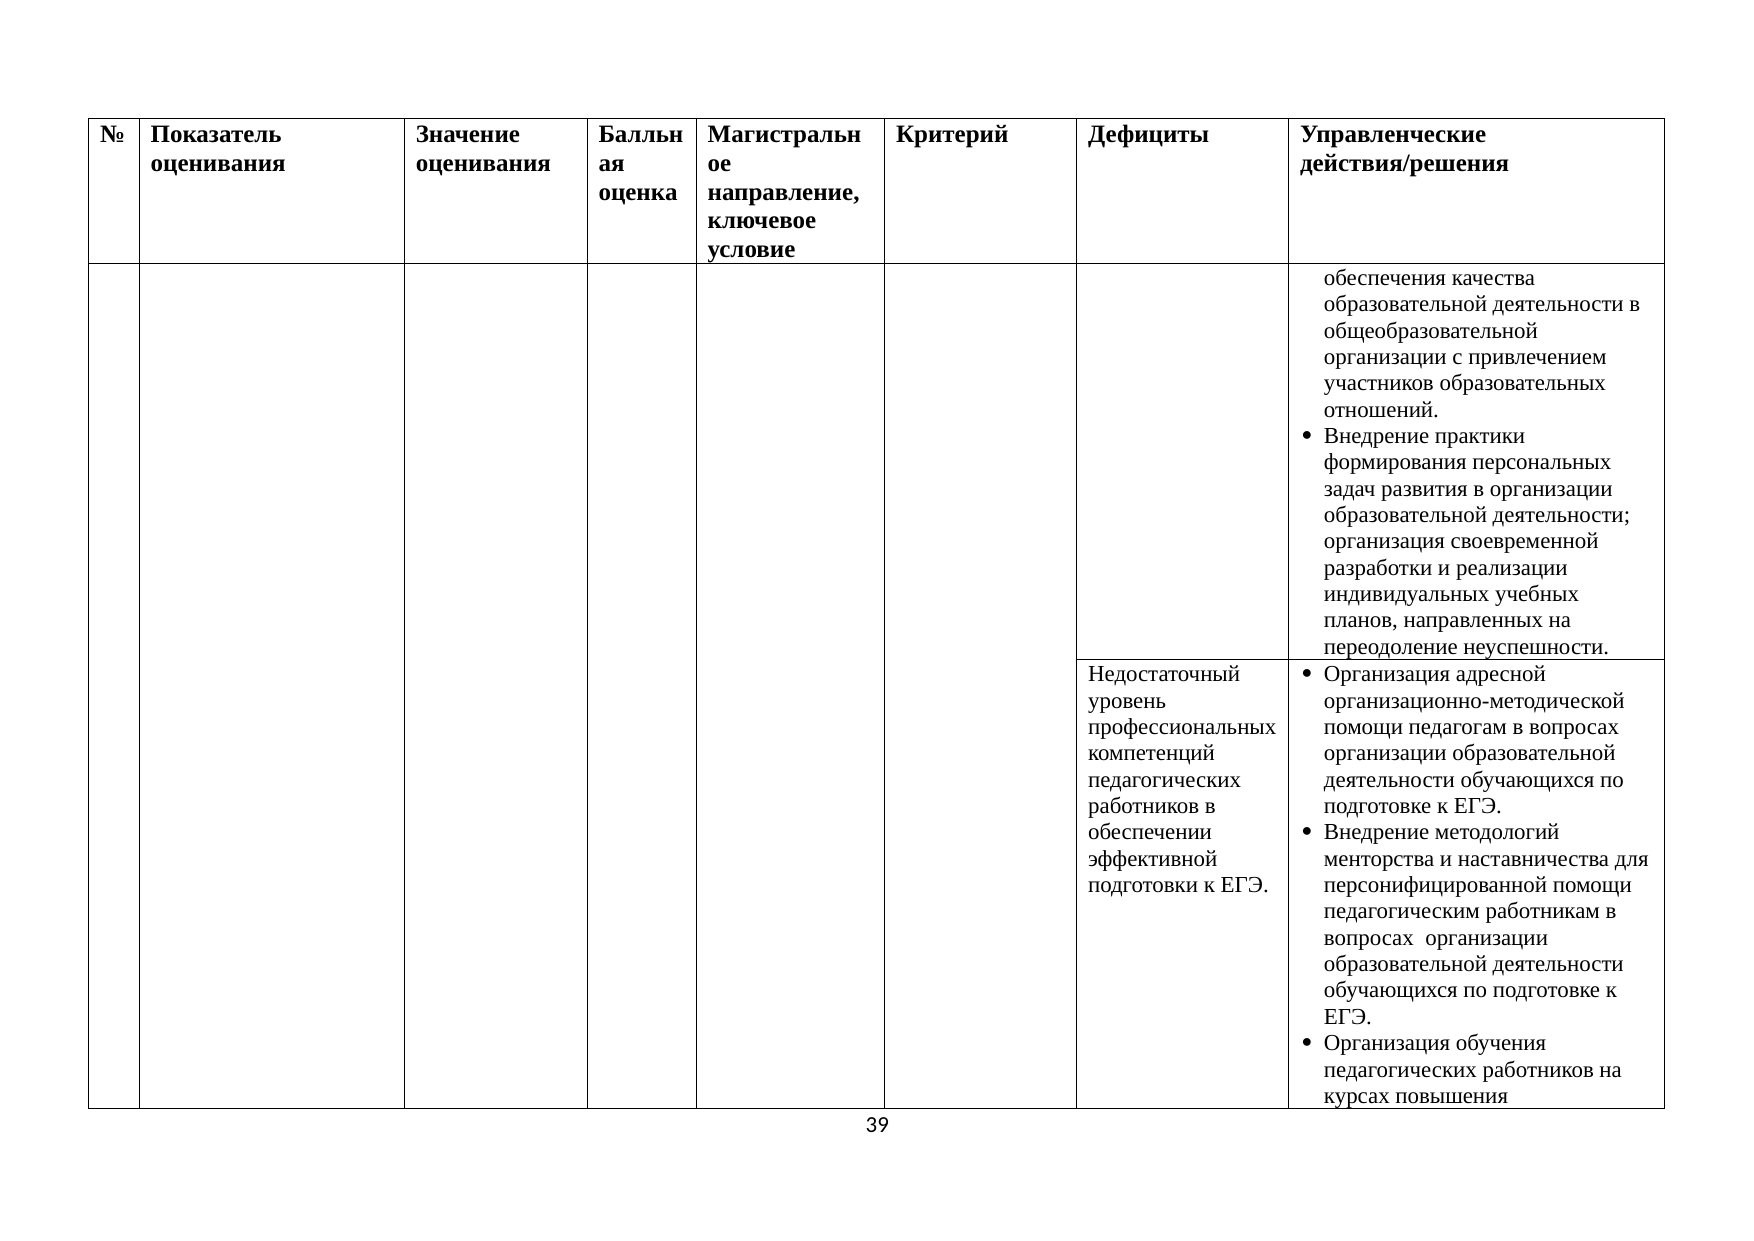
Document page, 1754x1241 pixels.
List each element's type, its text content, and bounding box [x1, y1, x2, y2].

table_header Значение оценивания [405, 119, 587, 263]
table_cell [1077, 660, 1288, 1108]
table_header Управленческие действия/решения [1289, 119, 1664, 263]
table_header № [89, 119, 139, 263]
table_header Дефициты [1077, 119, 1288, 263]
table_header Критерий [885, 119, 1076, 263]
table_header Магистральное направление, ключевое условие [697, 119, 884, 263]
table_header Балльная оценка [588, 119, 696, 263]
table_header Показатель оценивания [140, 119, 404, 263]
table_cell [1289, 264, 1664, 659]
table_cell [1077, 264, 1288, 659]
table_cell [1289, 660, 1664, 1108]
